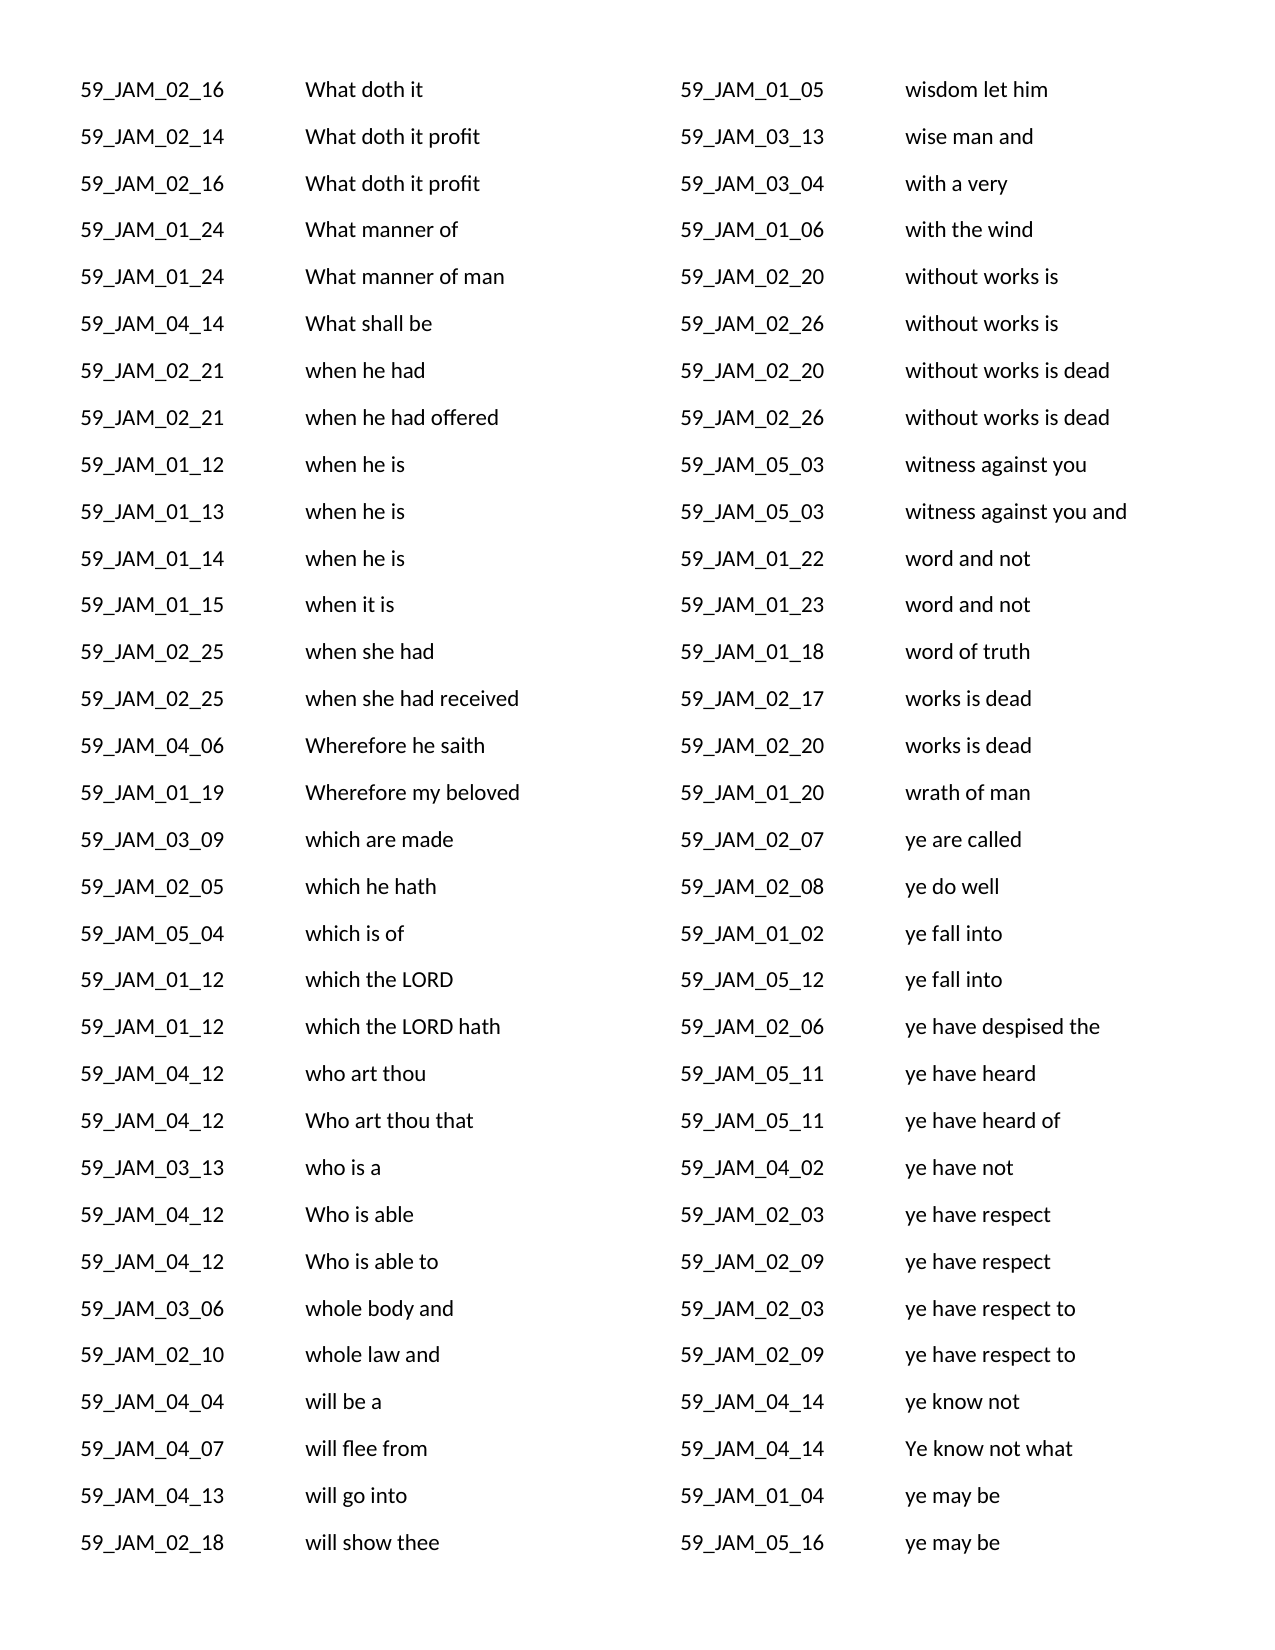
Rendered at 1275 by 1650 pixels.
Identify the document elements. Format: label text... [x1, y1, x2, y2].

text 59_JAM_01_19 Wherefore my beloved [75, 778, 600, 806]
text 59_JAM_05_11 ye have heard [675, 1059, 1200, 1087]
text 59_JAM_03_13 who is a [75, 1153, 600, 1181]
text 59_JAM_02_06 ye have despised the [675, 1012, 1200, 1041]
text 59_JAM_02_03 ye have respect to [675, 1294, 1200, 1322]
text 59_JAM_04_14 ye know not [675, 1387, 1200, 1416]
text 59_JAM_01_12 when he is [75, 450, 600, 478]
text 59_JAM_03_06 whole body and [75, 1294, 600, 1322]
text 59_JAM_04_06 Wherefore he saith [75, 731, 600, 759]
text 59_JAM_02_16 What doth it [75, 75, 600, 103]
text 59_JAM_01_04 ye may be [675, 1481, 1200, 1509]
text 59_JAM_04_14 Ye know not what [675, 1434, 1200, 1462]
text 59_JAM_02_18 will show thee [75, 1528, 600, 1556]
text 59_JAM_01_06 with the wind [675, 216, 1200, 244]
text 59_JAM_03_09 which are made [75, 825, 600, 853]
text 59_JAM_01_20 wrath of man [675, 778, 1200, 806]
text 59_JAM_01_15 when it is [75, 591, 600, 619]
text 59_JAM_02_10 whole law and [75, 1341, 600, 1369]
text 59_JAM_01_24 What manner of man [75, 262, 600, 291]
text 59_JAM_02_21 when he had [75, 356, 600, 384]
text 59_JAM_04_13 will go into [75, 1481, 600, 1509]
text 59_JAM_02_14 What doth it profit [75, 122, 600, 150]
text 59_JAM_02_20 without works is [675, 262, 1200, 291]
text 59_JAM_01_14 when he is [75, 544, 600, 572]
text 59_JAM_02_03 ye have respect [675, 1200, 1200, 1228]
text 59_JAM_05_03 witness against you and [675, 497, 1200, 525]
text 59_JAM_02_05 which he hath [75, 872, 600, 900]
text 59_JAM_02_17 works is dead [675, 684, 1200, 712]
text 59_JAM_02_26 without works is [675, 309, 1200, 337]
text 59_JAM_02_07 ye are called [675, 825, 1200, 853]
text 59_JAM_02_08 ye do well [675, 872, 1200, 900]
text 59_JAM_02_25 when she had [75, 637, 600, 666]
text 59_JAM_02_21 when he had offered [75, 403, 600, 431]
text 59_JAM_02_20 without works is dead [675, 356, 1200, 384]
text 59_JAM_04_02 ye have not [675, 1153, 1200, 1181]
text 59_JAM_02_09 ye have respect [675, 1247, 1200, 1275]
text 59_JAM_02_16 What doth it profit [75, 169, 600, 197]
text 59_JAM_04_12 who art thou [75, 1059, 600, 1087]
text 59_JAM_02_20 works is dead [675, 731, 1200, 759]
text 59_JAM_02_09 ye have respect to [675, 1341, 1200, 1369]
text 59_JAM_02_25 when she had received [75, 684, 600, 712]
text 59_JAM_05_12 ye fall into [675, 966, 1200, 994]
text 59_JAM_01_12 which the LORD hath [75, 1012, 600, 1041]
text 59_JAM_01_22 word and not [675, 544, 1200, 572]
text 59_JAM_01_23 word and not [675, 591, 1200, 619]
text 59_JAM_01_02 ye fall into [675, 919, 1200, 947]
text 59_JAM_01_13 when he is [75, 497, 600, 525]
text 59_JAM_04_04 will be a [75, 1387, 600, 1416]
text 59_JAM_05_16 ye may be [675, 1528, 1200, 1556]
text 59_JAM_04_14 What shall be [75, 309, 600, 337]
text 59_JAM_04_07 will flee from [75, 1434, 600, 1462]
text 59_JAM_02_26 without works is dead [675, 403, 1200, 431]
text 59_JAM_05_04 which is of [75, 919, 600, 947]
text 59_JAM_03_13 wise man and [675, 122, 1200, 150]
text 59_JAM_01_05 wisdom let him [675, 75, 1200, 103]
text 59_JAM_03_04 with a very [675, 169, 1200, 197]
text 59_JAM_04_12 Who art thou that [75, 1106, 600, 1134]
text 59_JAM_04_12 Who is able [75, 1200, 600, 1228]
text 59_JAM_04_12 Who is able to [75, 1247, 600, 1275]
text 59_JAM_01_12 which the LORD [75, 966, 600, 994]
text 59_JAM_01_18 word of truth [675, 637, 1200, 666]
text 59_JAM_05_03 witness against you [675, 450, 1200, 478]
text 59_JAM_01_24 What manner of [75, 216, 600, 244]
text 59_JAM_05_11 ye have heard of [675, 1106, 1200, 1134]
